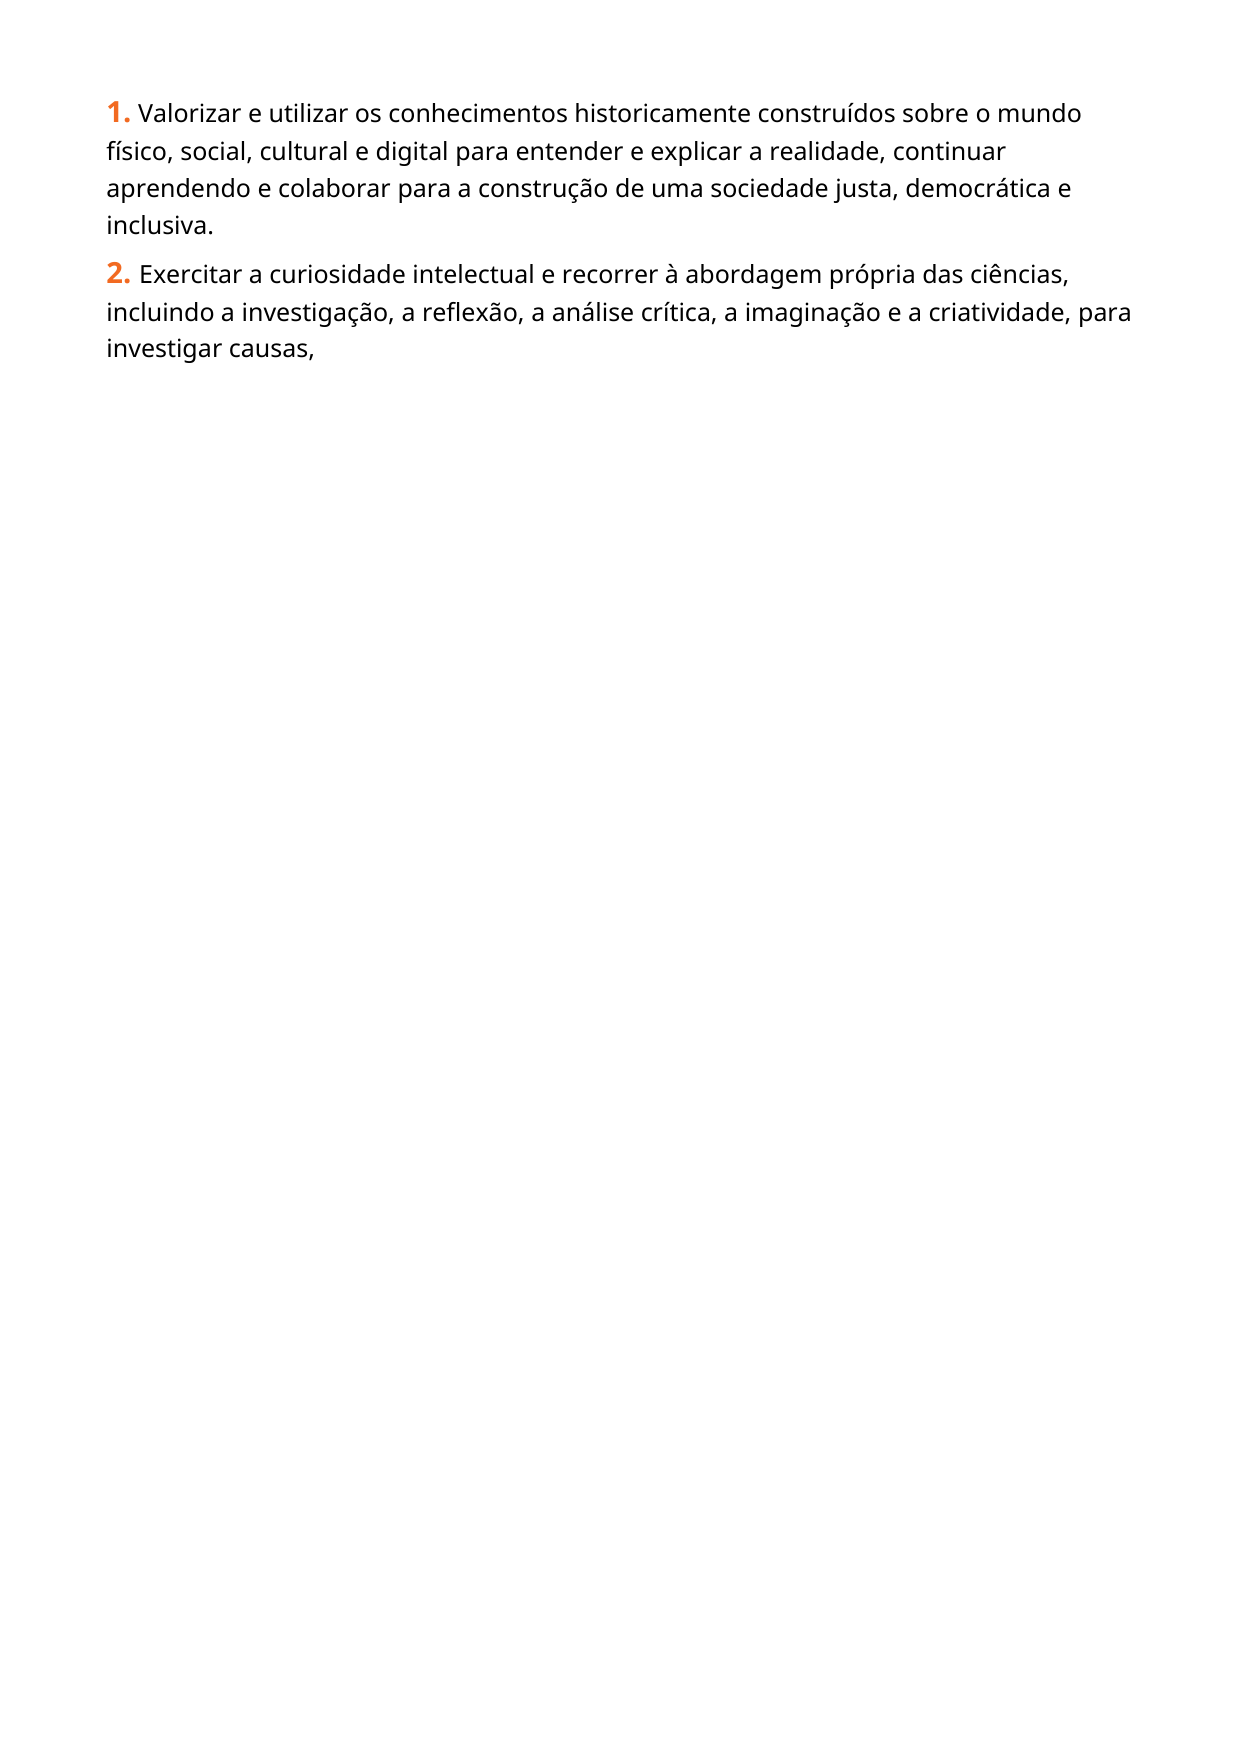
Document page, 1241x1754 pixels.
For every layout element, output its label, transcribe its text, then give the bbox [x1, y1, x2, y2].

list Valorizar e utilizar os conhecimentos historicamente construídos sobre o mundo físico, social, cultural e digital para entender e explicar a realidade, continuar aprendendo e colaborar para a construção de uma sociedade justa, democrática e inclusiva. [106, 92, 1146, 242]
list Exercitar a curiosidade intelectual e recorrer à abordagem própria das ciências, incluindo a investigação, a reflexão, a análise crítica, a imaginação e a criatividade, para investigar causas, [106, 253, 1153, 364]
